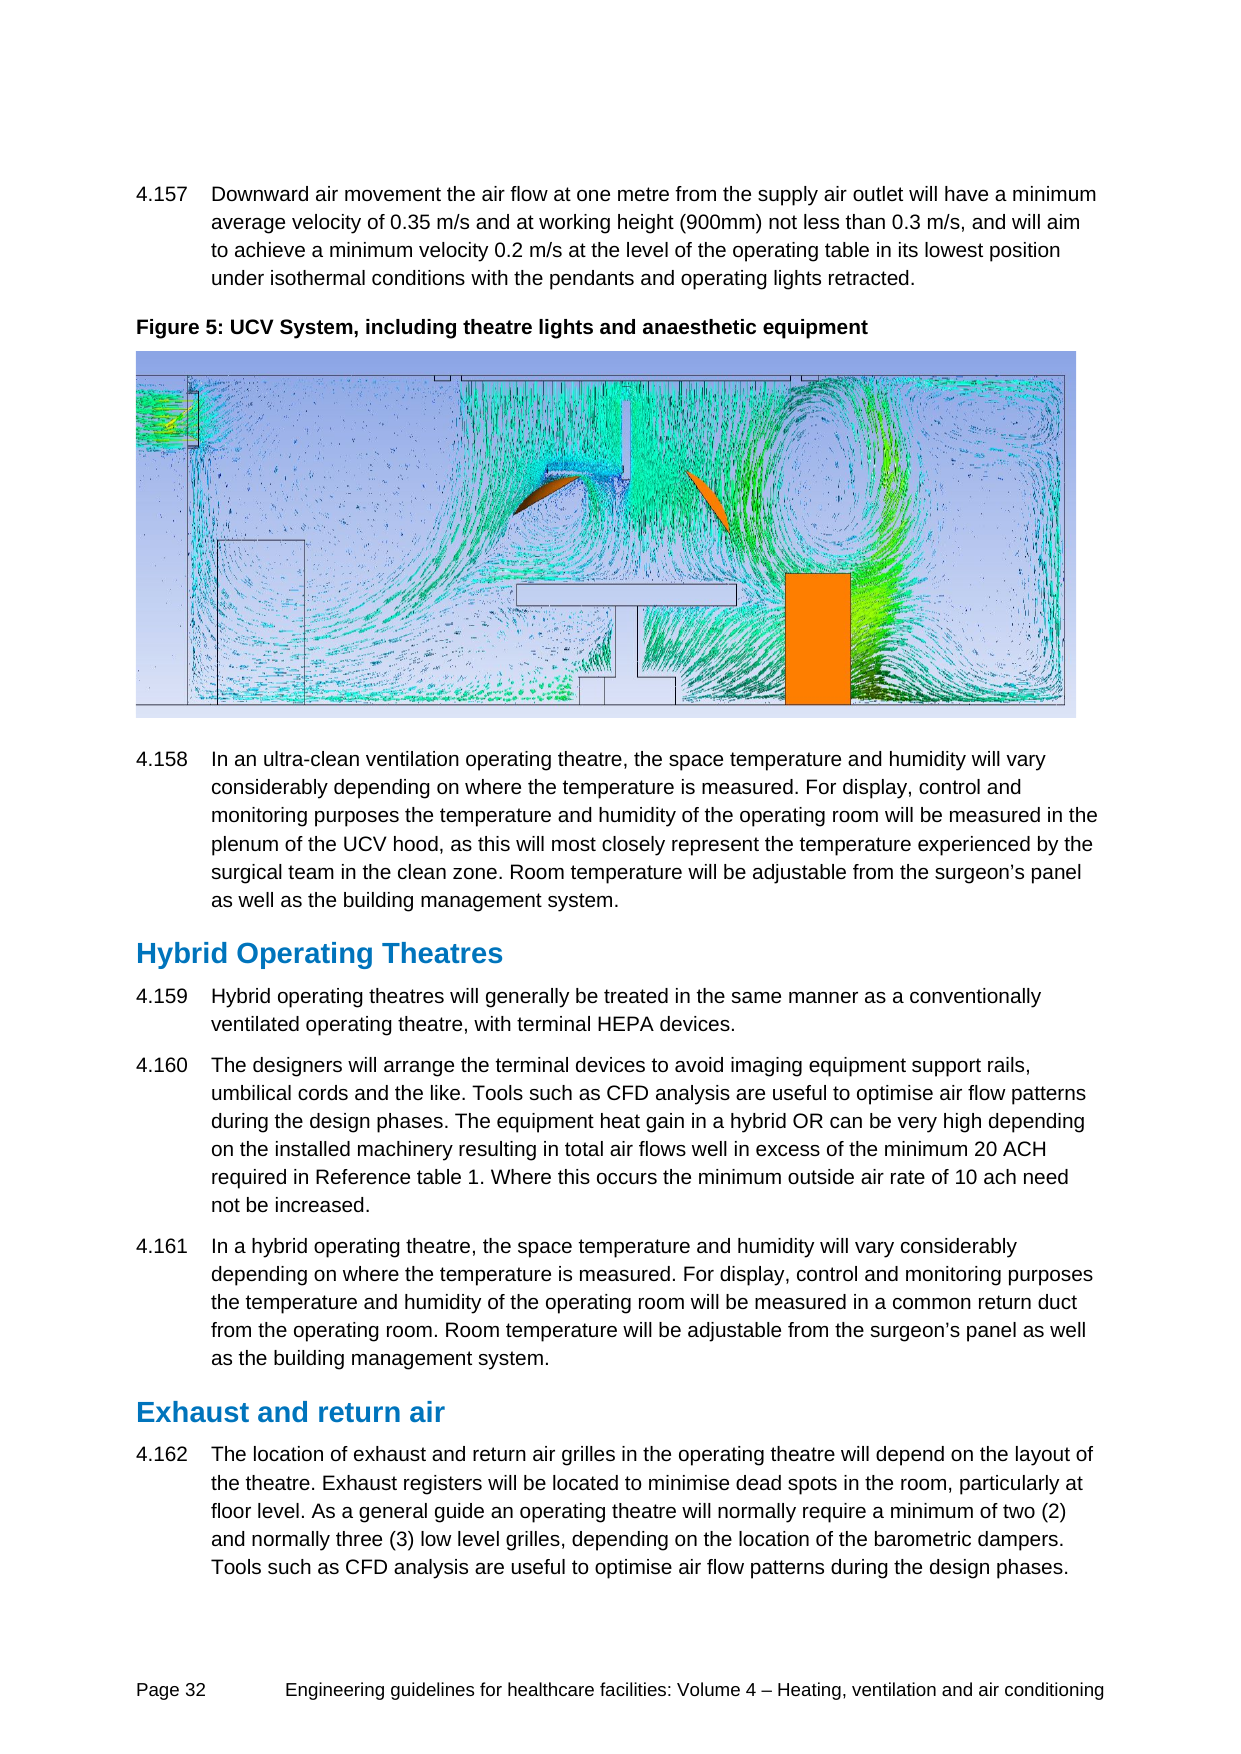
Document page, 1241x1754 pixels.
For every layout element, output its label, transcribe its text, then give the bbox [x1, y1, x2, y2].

subtitle Hybrid Operating Theatres [136, 937, 1104, 970]
text Downward air movement the air flow at one metre from the supply air outlet will have a minimum average velocity of 0.35 m/s and at working height (900mm) not less than 0.3 m/s, and will aim to achieve a minimum velocity 0.2 m/s at the level of the operating table in its lowest position under isothermal conditions with the pendants and operating lights retracted. [136, 177, 1104, 290]
text In an ultra-clean ventilation operating theatre, the space temperature and humidity will vary considerably depending on where the temperature is measured. For display, control and monitoring purposes the temperature and humidity of the operating room will be measured in the plenum of the UCV hood, as this will most closely represent the temperature experienced by the surgical team in the clean zone. Room temperature will be adjustable from the surgeon’s panel as well as the building management system. [136, 743, 1104, 912]
subtitle Exhaust and return air [136, 1395, 1104, 1429]
text Hybrid operating theatres will generally be treated in the same manner as a conventionally ventilated operating theatre, with terminal HEPA devices. [136, 979, 1104, 1036]
text The designers will arrange the terminal devices to avoid imaging equipment support rails, umbilical cords and the like. Tools such as CFD analysis are useful to optimise air flow patterns during the design phases. The equipment heat gain in a hybrid OR can be very high depending on the installed machinery resulting in total air flows well in excess of the minimum 20 ACH required in Reference table 1. Where this occurs the minimum outside air rate of 10 ach need not be increased. [136, 1048, 1104, 1217]
picture [135, 351, 1077, 718]
text The location of exhaust and return air grilles in the operating theatre will depend on the layout of the theatre. Exhaust registers will be located to minimise dead spots in the room, particularly at floor level. As a general guide an operating theatre will normally require a minimum of two (2) and normally three (3) low level grilles, depending on the location of the barometric dampers. Tools such as CFD analysis are useful to optimise air flow patterns during the design phases. [136, 1438, 1104, 1579]
text In a hybrid operating theatre, the space temperature and humidity will vary considerably depending on where the temperature is measured. For display, control and monitoring purposes the temperature and humidity of the operating room will be measured in a common return duct from the operating room. Room temperature will be adjustable from the surgeon’s panel as well as the building management system. [136, 1229, 1104, 1370]
